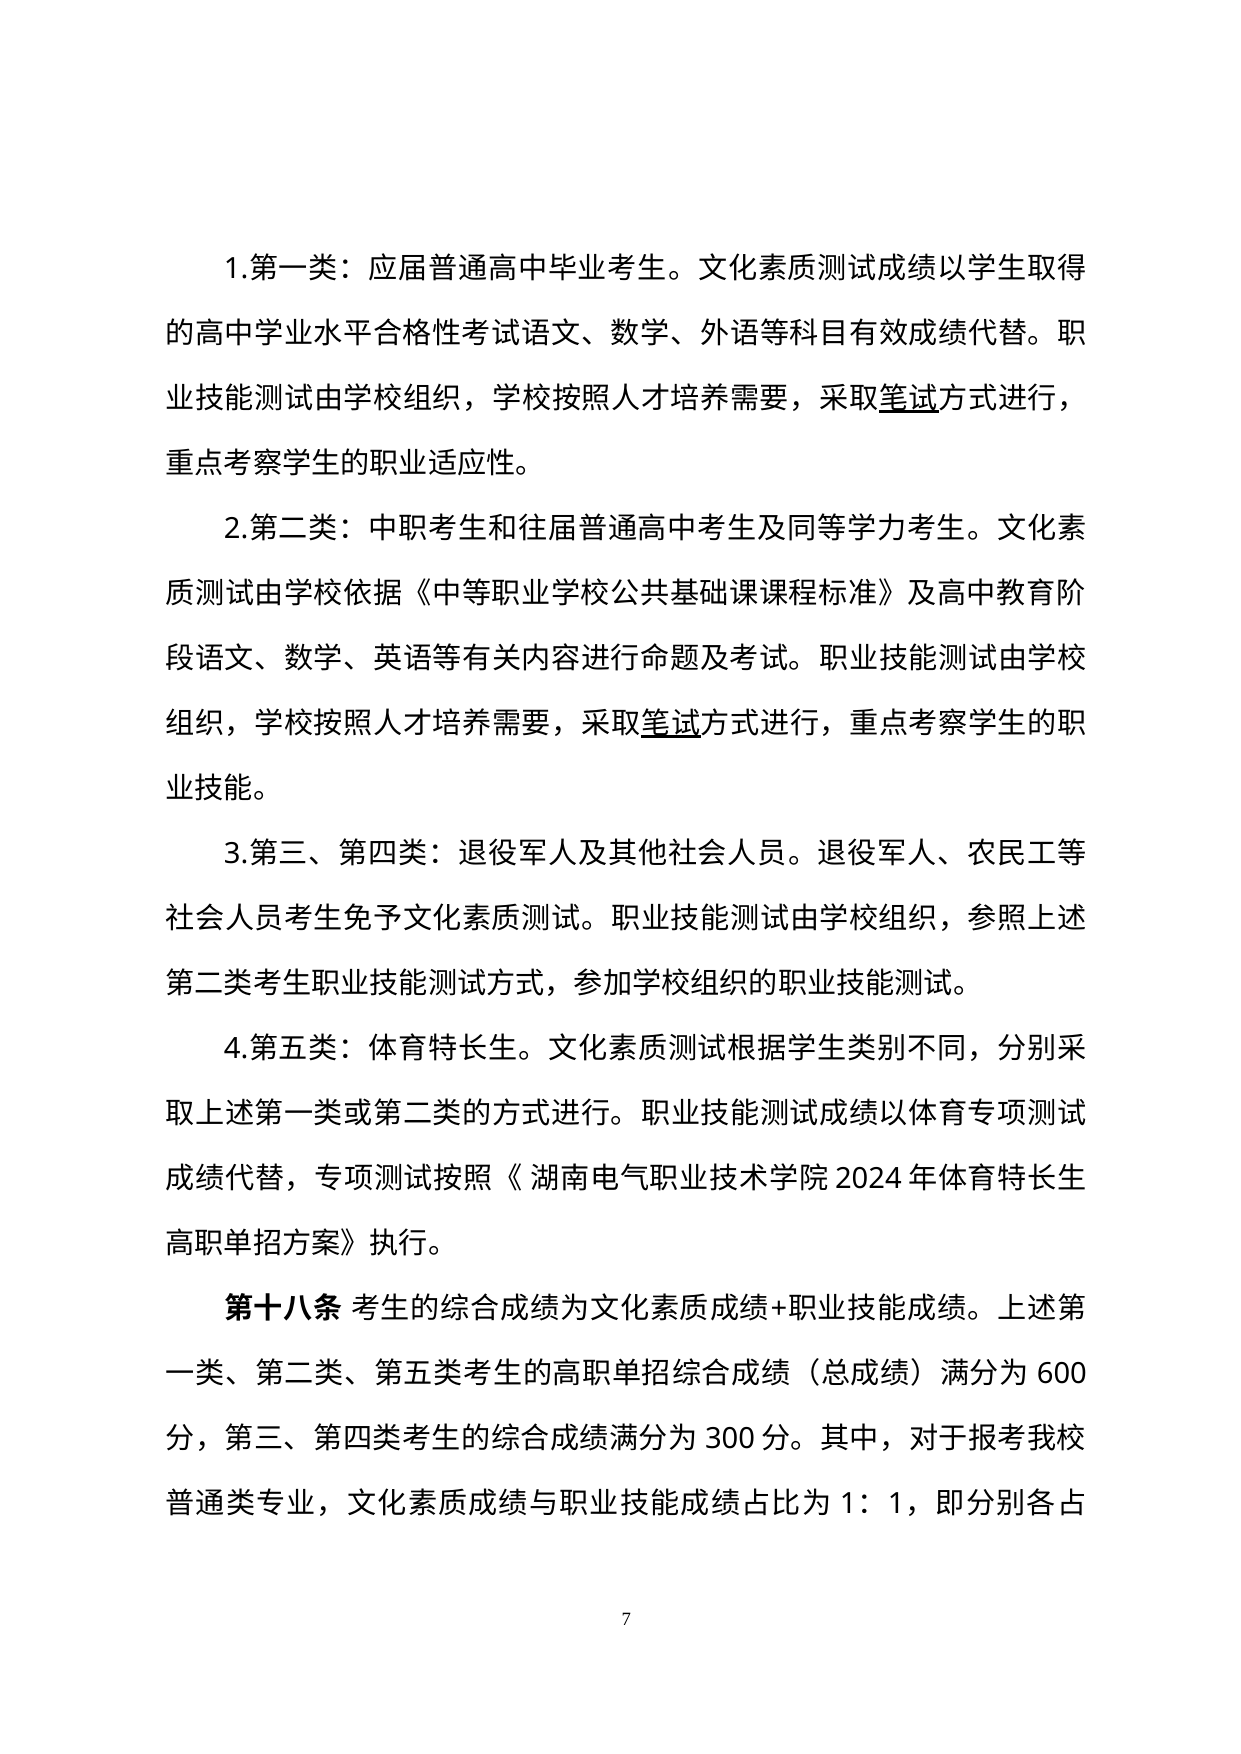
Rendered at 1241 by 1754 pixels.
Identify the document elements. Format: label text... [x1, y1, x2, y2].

text 4.第五类：体育特长生。文化素质测试根据学生类别不同，分别采取上述第一类或第二类的方式进行。职业技能测试成绩以体育专项测试成绩代替，专项测试按照《 湖南电气职业技术学院2024年体育特长生高职单招方案》执行。 [165, 1013, 1087, 1273]
text 2.第二类：中职考生和往届普通高中考生及同等学力考生。文化素质测试由学校依据《中等职业学校公共基础课课程标准》及高中教育阶段语文、数学、英语等有关内容进行命题及考试。职业技能测试由学校组织，学校按照人才培养需要，采取笔试方式进行，重点考察学生的职业技能。 [165, 493, 1087, 818]
text 3.第三、第四类：退役军人及其他社会人员。退役军人、农民工等社会人员考生免予文化素质测试。职业技能测试由学校组织，参照上述第二类考生职业技能测试方式，参加学校组织的职业技能测试。 [165, 818, 1087, 1013]
text 1.第一类：应届普通高中毕业考生。文化素质测试成绩以学生取得的高中学业水平合格性考试语文、数学、外语等科目有效成绩代替。职业技能测试由学校组织，学校按照人才培养需要，采取笔试方式进行，重点考察学生的职业适应性。 [165, 233, 1087, 493]
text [165, 1273, 1087, 1533]
